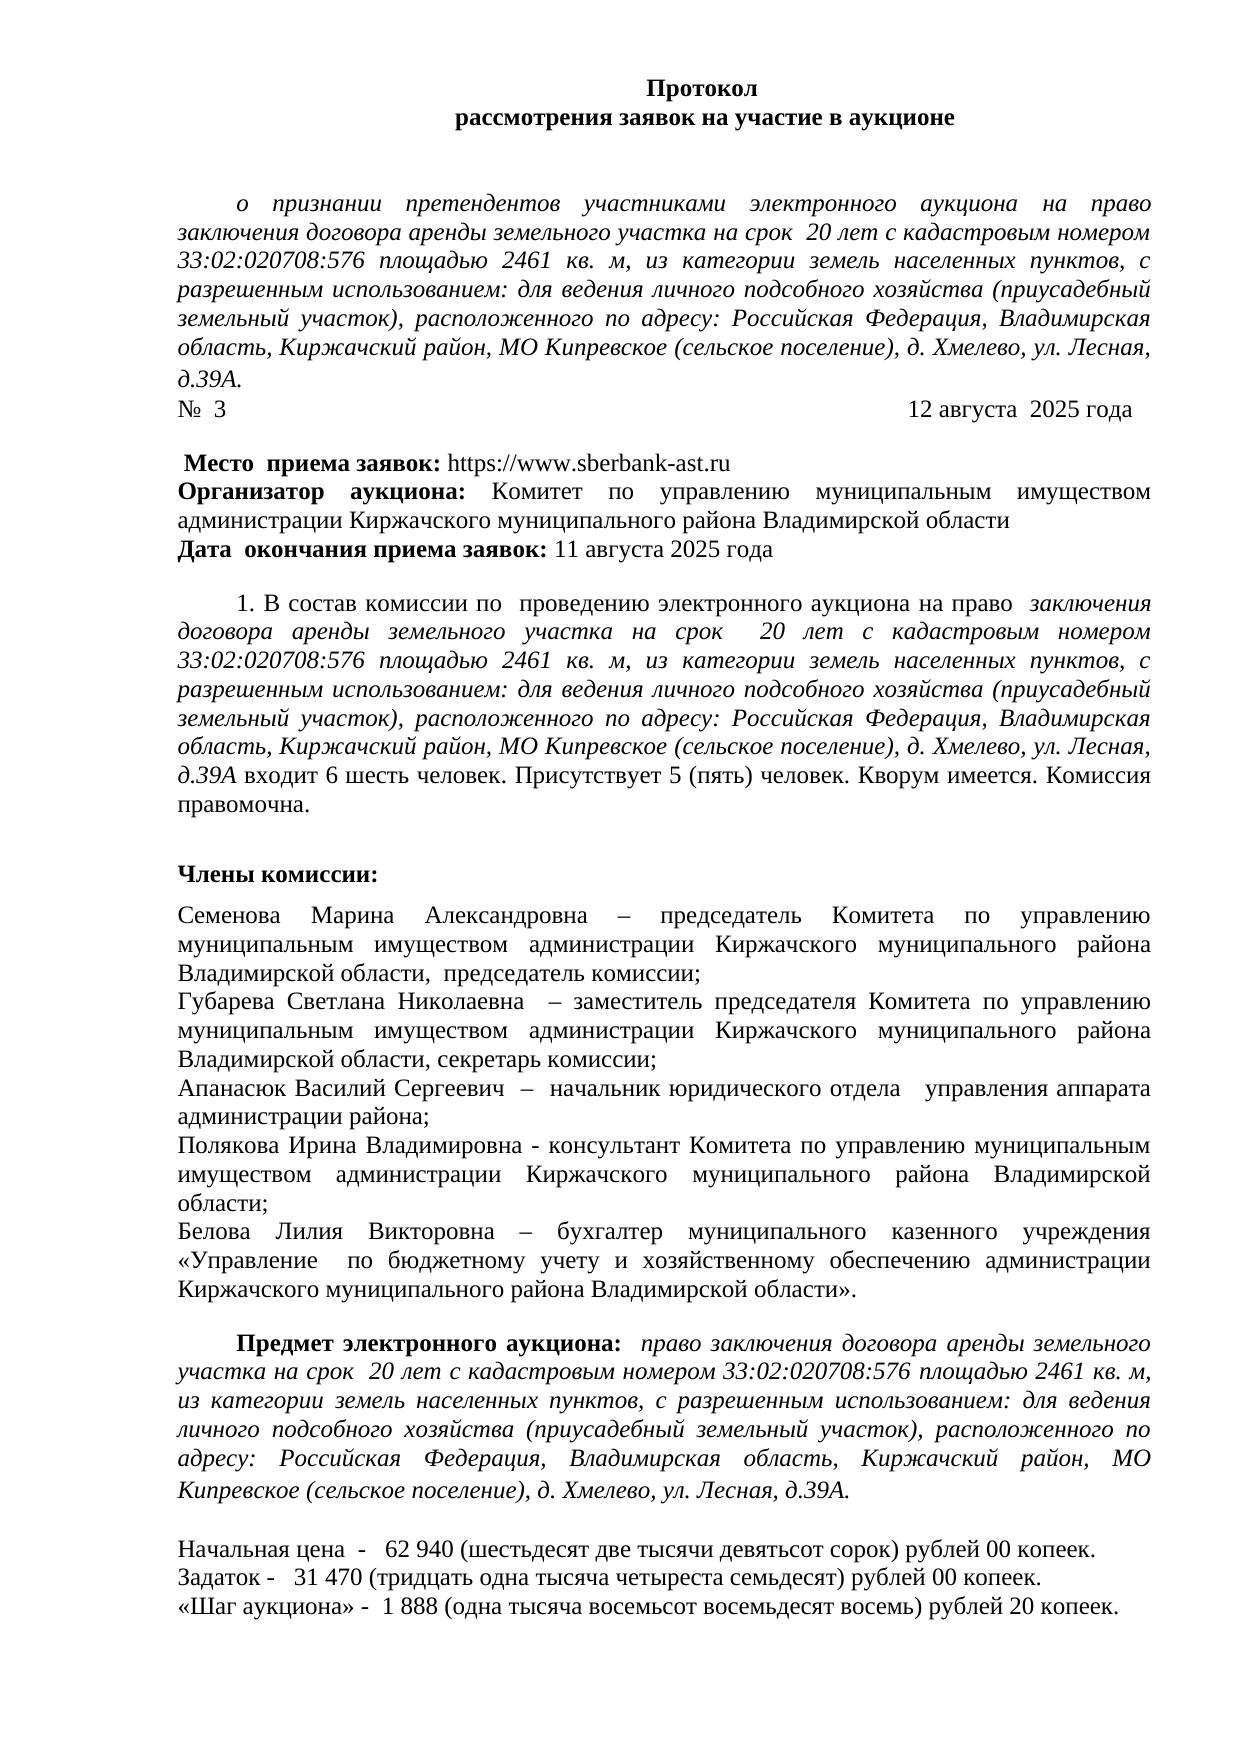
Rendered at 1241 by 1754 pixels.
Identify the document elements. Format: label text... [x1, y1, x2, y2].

text Семенова Марина Александровна – председатель Комитета по управлению муниципальным имуществом администрации Киржачского муниципального района Владимирской области, председатель комиссии; [177, 900, 1152, 986]
text № 3 12 августа 2025 года [162, 394, 1152, 423]
text Полякова Ирина Владимировна - консультант Комитета по управлению муниципальным имуществом администрации Киржачского муниципального района Владимирской области; [177, 1130, 1152, 1216]
text 1. В состав комиссии по проведению электронного аукциона на право заключения договора аренды земельного участка на срок 20 лет с кадастровым номером 33:02:020708:576 площадью 2461 кв. м, из категории земель населенных пунктов, с разрешенным использованием: для ведения личного подсобного хозяйства (приусадебный земельный участок), расположенного по адресу: Российская Федерация, Владимирская область, Киржачский район, МО Кипревское (сельское поселение), д. Хмелево, ул. Лесная, д.39А входит 6 шесть человек. Присутствует 5 (пять) человек. Кворум имеется. Комиссия правомочна. [177, 588, 1152, 818]
text Белова Лилия Викторовна – бухгалтер муниципального казенного учреждения «Управление по бюджетному учету и хозяйственному обеспечению администрации Киржачского муниципального района Владимирской области». [177, 1216, 1152, 1303]
text «Шаг аукциона» - 1 888 (одна тысяча восемьсот восемьдесят восемь) рублей 20 копеек. [177, 1591, 1152, 1620]
text Члены комиссии: [177, 859, 1152, 888]
text Губарева Светлана Николаевна – заместитель председателя Комитета по управлению муниципальным имуществом администрации Киржачского муниципального района Владимирской области, секретарь комиссии; [177, 986, 1152, 1073]
text Начальная цена - 62 940 (шестьдесят две тысячи девятьсот сорок) рублей 00 копеек. [177, 1534, 1152, 1562]
text Задаток - 31 470 (тридцать одна тысяча четыреста семьдесят) рублей 00 копеек. [177, 1562, 1152, 1591]
text Протокол [177, 73, 1152, 102]
text о признании претендентов участниками электронного аукциона на право заключения договора аренды земельного участка на срок 20 лет с кадастровым номером 33:02:020708:576 площадью 2461 кв. м, из категории земель населенных пунктов, с разрешенным использованием: для ведения личного подсобного хозяйства (приусадебный земельный участок), расположенного по адресу: Российская Федерация, Владимирская область, Киржачский район, МО Кипревское (сельское поселение), д. Хмелево, ул. Лесная, д.39А. [177, 188, 1152, 394]
text Место приема заявок: https://www.sberbank-ast.ru [177, 448, 1152, 476]
text Предмет электронного аукциона: право заключения договора аренды земельного участка на срок 20 лет с кадастровым номером 33:02:020708:576 площадью 2461 кв. м, из категории земель населенных пунктов, с разрешенным использованием: для ведения личного подсобного хозяйства (приусадебный земельный участок), расположенного по адресу: Российская Федерация, Владимирская область, Киржачский район, МО Кипревское (сельское поселение), д. Хмелево, ул. Лесная, д.39А. [177, 1328, 1152, 1505]
text рассмотрения заявок на участие в аукционе [177, 102, 1152, 131]
text Апанасюк Василий Сергеевич – начальник юридического отдела управления аппарата администрации района; [177, 1073, 1152, 1130]
text Организатор аукциона: Комитет по управлению муниципальным имуществом администрации Киржачского муниципального района Владимирской области [177, 476, 1152, 534]
text Дата окончания приема заявок: 11 августа 2025 года [177, 534, 1152, 563]
